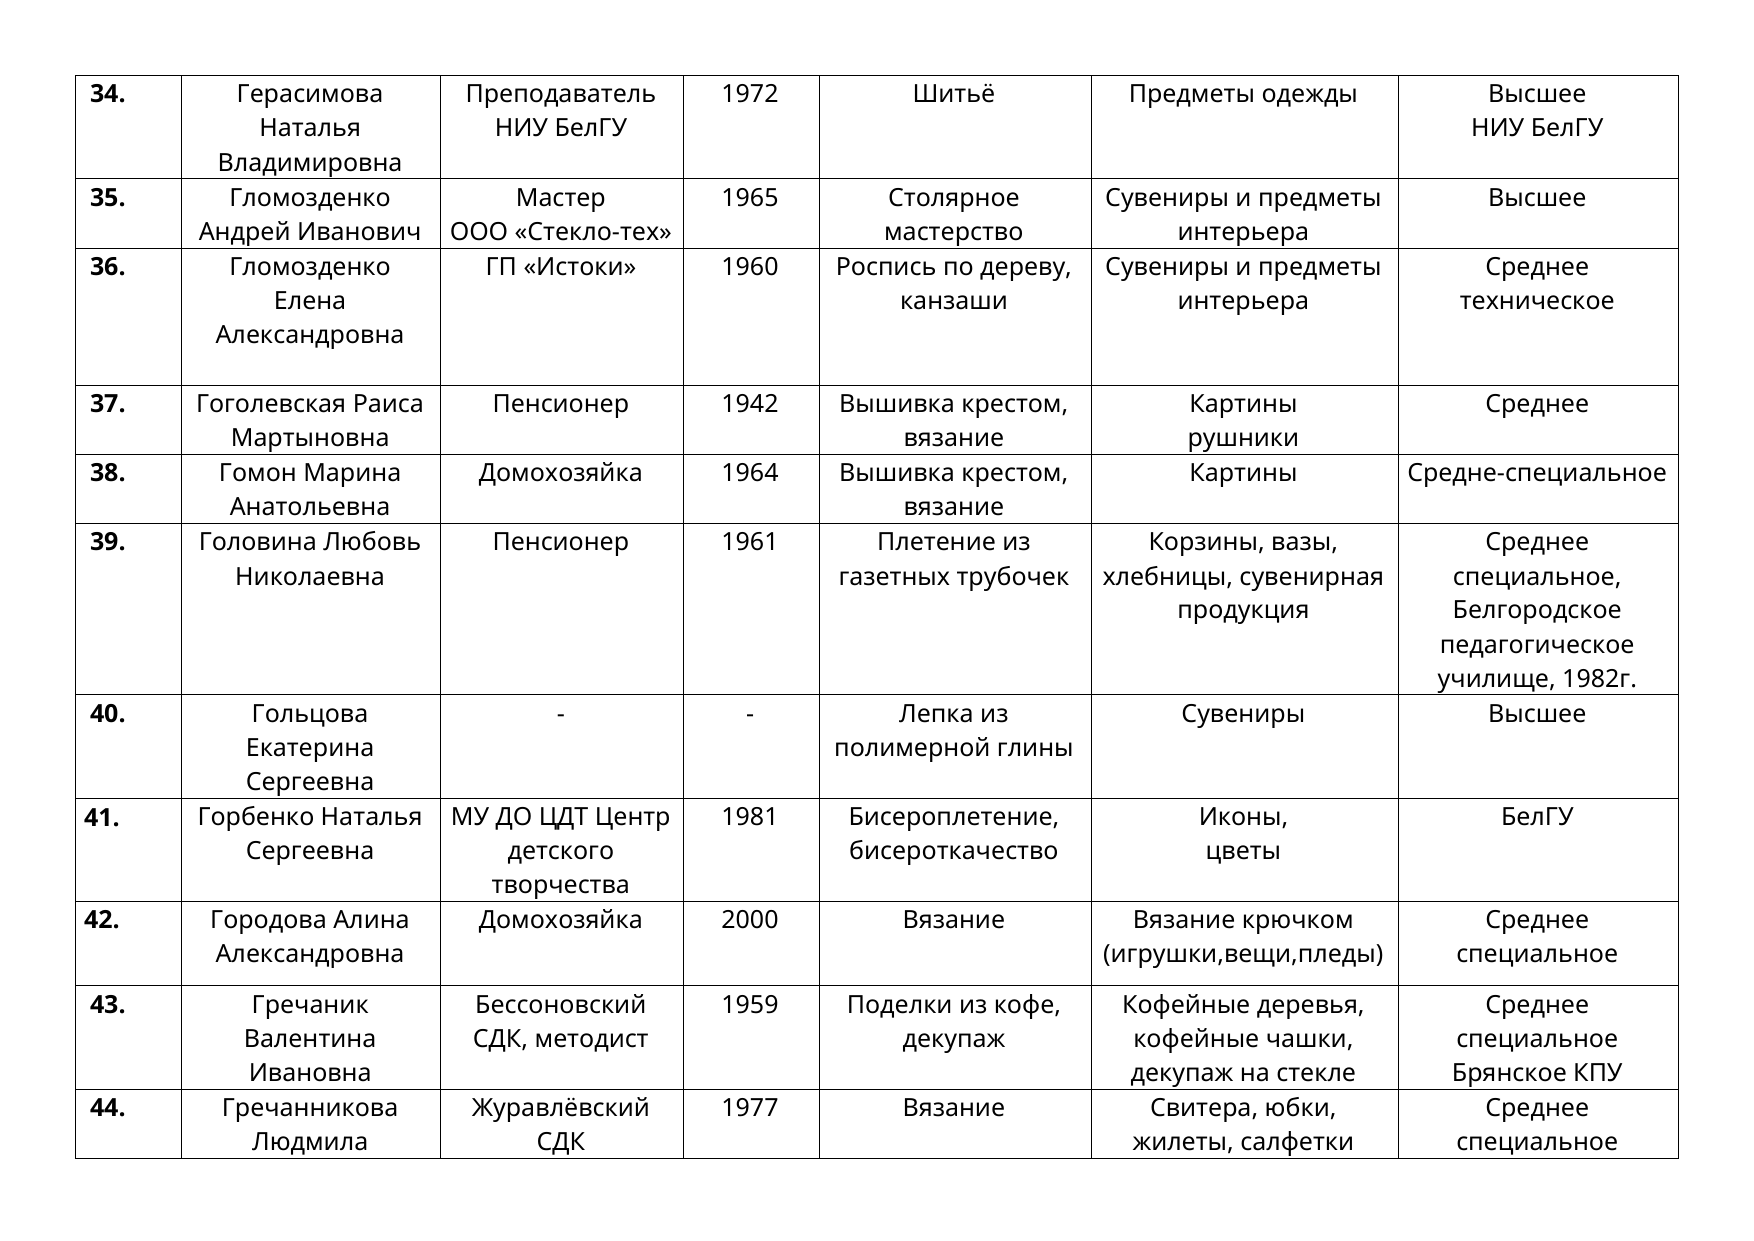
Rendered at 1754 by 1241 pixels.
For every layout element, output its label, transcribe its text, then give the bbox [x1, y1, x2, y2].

table_cell Преподаватель НИУ БелГУ [441, 76, 683, 178]
table_cell [76, 902, 181, 985]
table_cell [76, 249, 181, 385]
table_cell Гломозденко Андрей Иванович [182, 179, 440, 247]
table_cell [76, 455, 181, 523]
table_cell Среднее специальное [1399, 902, 1678, 985]
table_cell Гоголевская Раиса Мартыновна [182, 386, 440, 454]
table_cell Среднее специальное, Белгородское педагогическое училище, 1982г. [1399, 524, 1678, 694]
table_cell БелГУ [1399, 799, 1678, 901]
table_cell Домохозяйка [441, 455, 683, 523]
table_cell Вышивка крестом, вязание [820, 386, 1091, 454]
table_cell Картины рушники [1092, 386, 1398, 454]
table_cell Шитьё [820, 76, 1091, 178]
table_cell Гречаник Валентина Ивановна [182, 986, 440, 1088]
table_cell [182, 1090, 440, 1158]
table_cell Среднее [1399, 386, 1678, 454]
table_cell [76, 799, 181, 901]
table_cell Домохозяйка [441, 902, 683, 985]
table_cell Высшее [1399, 695, 1678, 798]
table_cell Сувениры и предметы интерьера [1092, 249, 1398, 385]
table_cell Столярное мастерство [820, 179, 1091, 247]
table_cell 1977 [684, 1090, 819, 1158]
table_cell Корзины, вазы, хлебницы, сувенирная продукция [1092, 524, 1398, 694]
table_cell - [684, 695, 819, 798]
table_cell Вязание крючком (игрушки,вещи,пледы) [1092, 902, 1398, 985]
table_cell 1965 [684, 179, 819, 247]
table_cell Картины [1092, 455, 1398, 523]
table_cell Бессоновский СДК, методист [441, 986, 683, 1088]
table_cell Журавлёвский СДК [441, 1090, 683, 1158]
table_cell [76, 986, 181, 1088]
table_cell Плетение из газетных трубочек [820, 524, 1091, 694]
table_cell Высшее [1399, 179, 1678, 247]
table_cell 1961 [684, 524, 819, 694]
table_cell Вышивка крестом, вязание [820, 455, 1091, 523]
table_cell Предметы одежды [1092, 76, 1398, 178]
table_cell Среднее техническое [1399, 249, 1678, 385]
table_cell Пенсионер [441, 524, 683, 694]
table_cell 1981 [684, 799, 819, 901]
table_cell Герасимова Наталья Владимировна [182, 76, 440, 178]
table_cell Гомон Марина Анатольевна [182, 455, 440, 523]
table_cell Кофейные деревья, кофейные чашки, декупаж на стекле [1092, 986, 1398, 1088]
table_cell Среднее специальное Брянское КПУ [1399, 986, 1678, 1088]
table_cell [76, 1090, 181, 1158]
table_cell Городова Алина Александровна [182, 902, 440, 985]
table_cell [76, 386, 181, 454]
table_cell Поделки из кофе, декупаж [820, 986, 1091, 1088]
table_cell Лепка из полимерной глины [820, 695, 1091, 798]
table_cell 1960 [684, 249, 819, 385]
table_cell 2000 [684, 902, 819, 985]
table_cell Пенсионер [441, 386, 683, 454]
table_cell [76, 76, 181, 178]
table_cell 1972 [684, 76, 819, 178]
table_cell МУ ДО ЦДТ Центр детского творчества [441, 799, 683, 901]
table_cell 1959 [684, 986, 819, 1088]
table_cell Вязание [820, 1090, 1091, 1158]
table_cell Иконы, цветы [1092, 799, 1398, 901]
table_cell Гломозденко Елена Александровна [182, 249, 440, 385]
table_cell Среднее специальное [1399, 1090, 1678, 1158]
table_cell Роспись по дереву, канзаши [820, 249, 1091, 385]
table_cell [1092, 1090, 1398, 1158]
table_cell Головина Любовь Николаевна [182, 524, 440, 694]
table_cell - [441, 695, 683, 798]
table_cell [76, 524, 181, 694]
table_cell Сувениры и предметы интерьера [1092, 179, 1398, 247]
table_cell Сувениры [1092, 695, 1398, 798]
table_cell Вязание [820, 902, 1091, 985]
table_cell Горбенко Наталья Сергеевна [182, 799, 440, 901]
table_cell Гольцова Екатерина Сергеевна [182, 695, 440, 798]
table_cell Средне-специальное [1399, 455, 1678, 523]
table_cell 1964 [684, 455, 819, 523]
table_cell ГП «Истоки» [441, 249, 683, 385]
table_cell Мастер ООО «Стекло-тех» [441, 179, 683, 247]
table_cell 1942 [684, 386, 819, 454]
table_cell Бисероплетение, бисероткачество [820, 799, 1091, 901]
table_cell Высшее НИУ БелГУ [1399, 76, 1678, 178]
table_cell [76, 695, 181, 798]
table_cell [76, 179, 181, 247]
